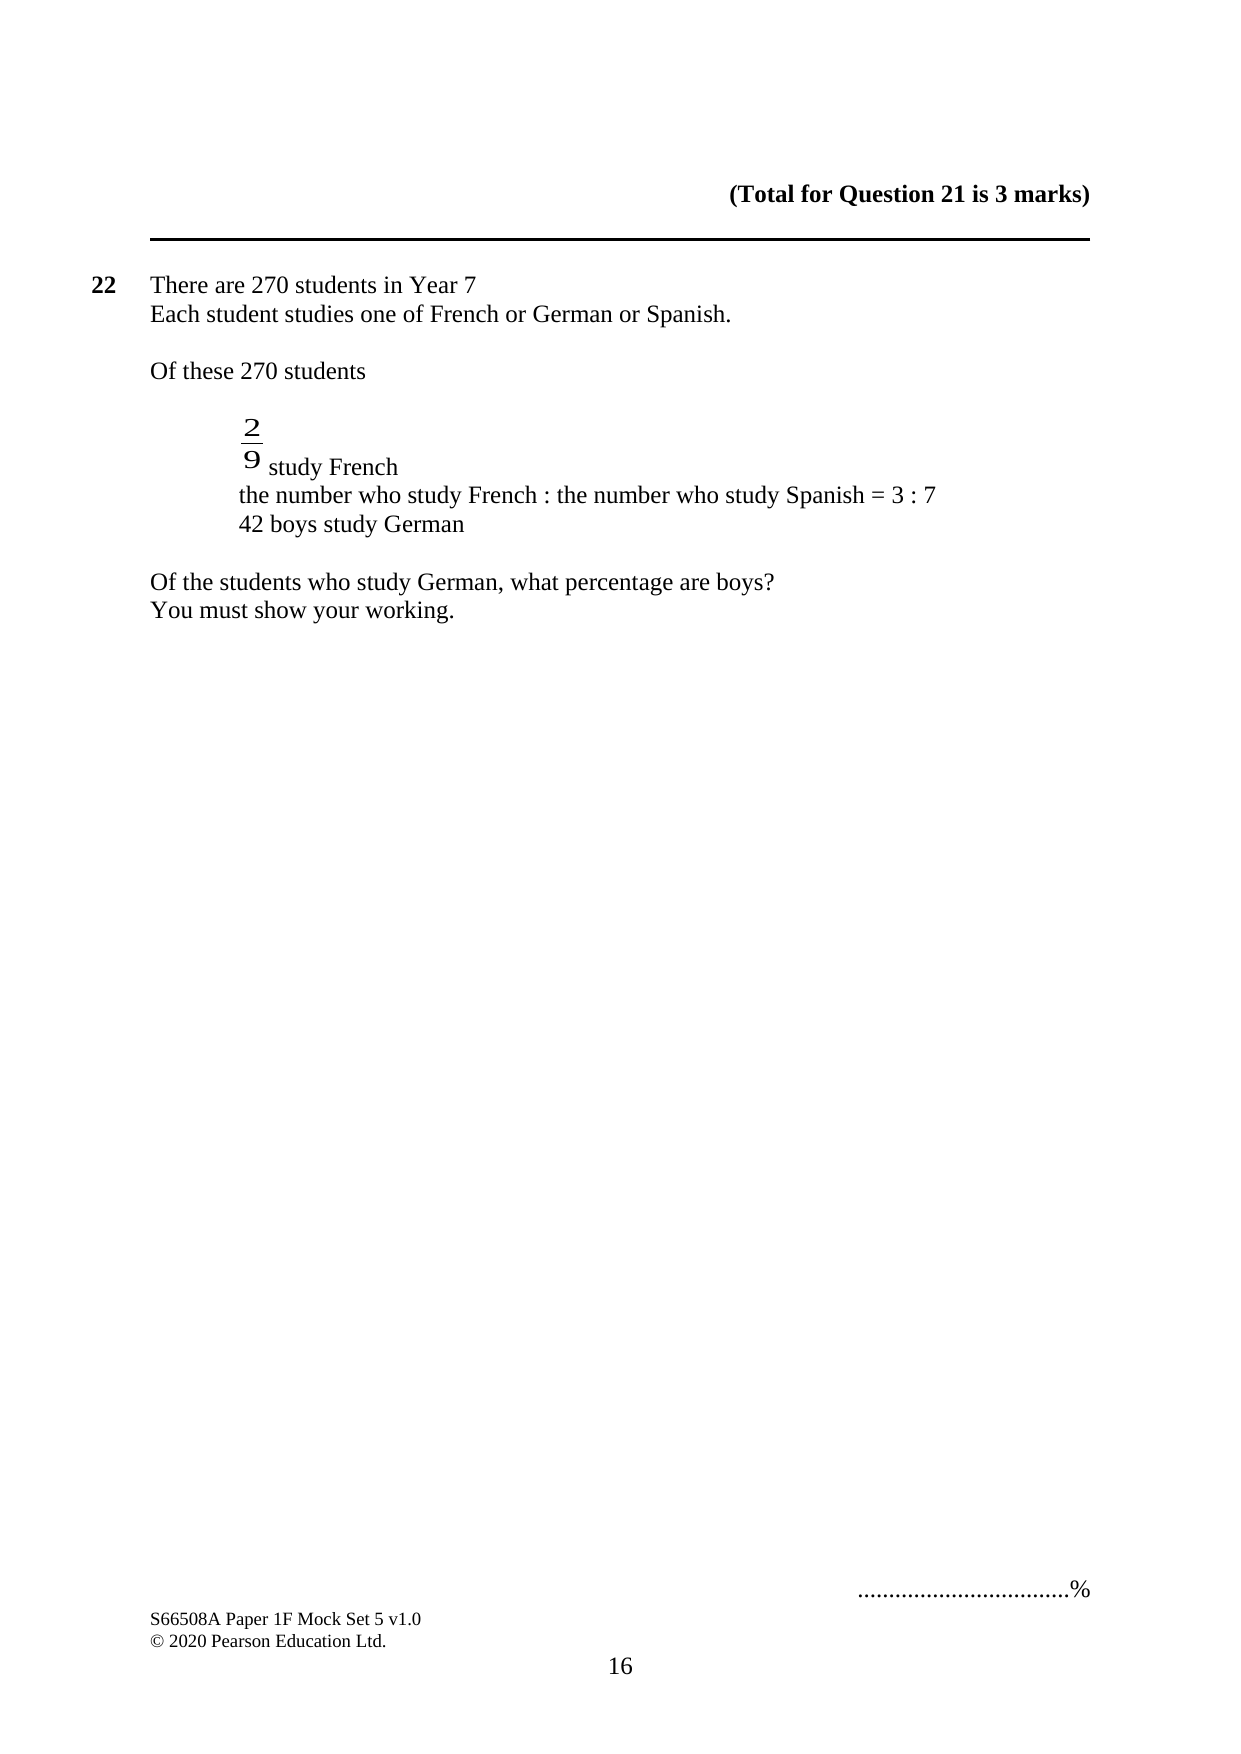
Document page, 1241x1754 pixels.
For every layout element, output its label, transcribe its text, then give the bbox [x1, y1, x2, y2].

text 22 There are 270 students in Year 7 [91, 270, 1090, 299]
text ..................................% [150, 1574, 1090, 1603]
text 42 boys study German [150, 509, 1090, 538]
text Of the students who study German, what percentage are boys? [150, 567, 1090, 595]
text the number who study French : the number who study Spanish = 3 : 7 [150, 480, 1090, 509]
text Each student studies one of French or German or Spanish. [150, 299, 1090, 328]
text (Total for Question 21 is 3 marks) [150, 179, 1090, 207]
text You must show your working. [150, 595, 1090, 624]
text study French [150, 414, 1090, 480]
text Of these 270 students [150, 356, 1090, 385]
